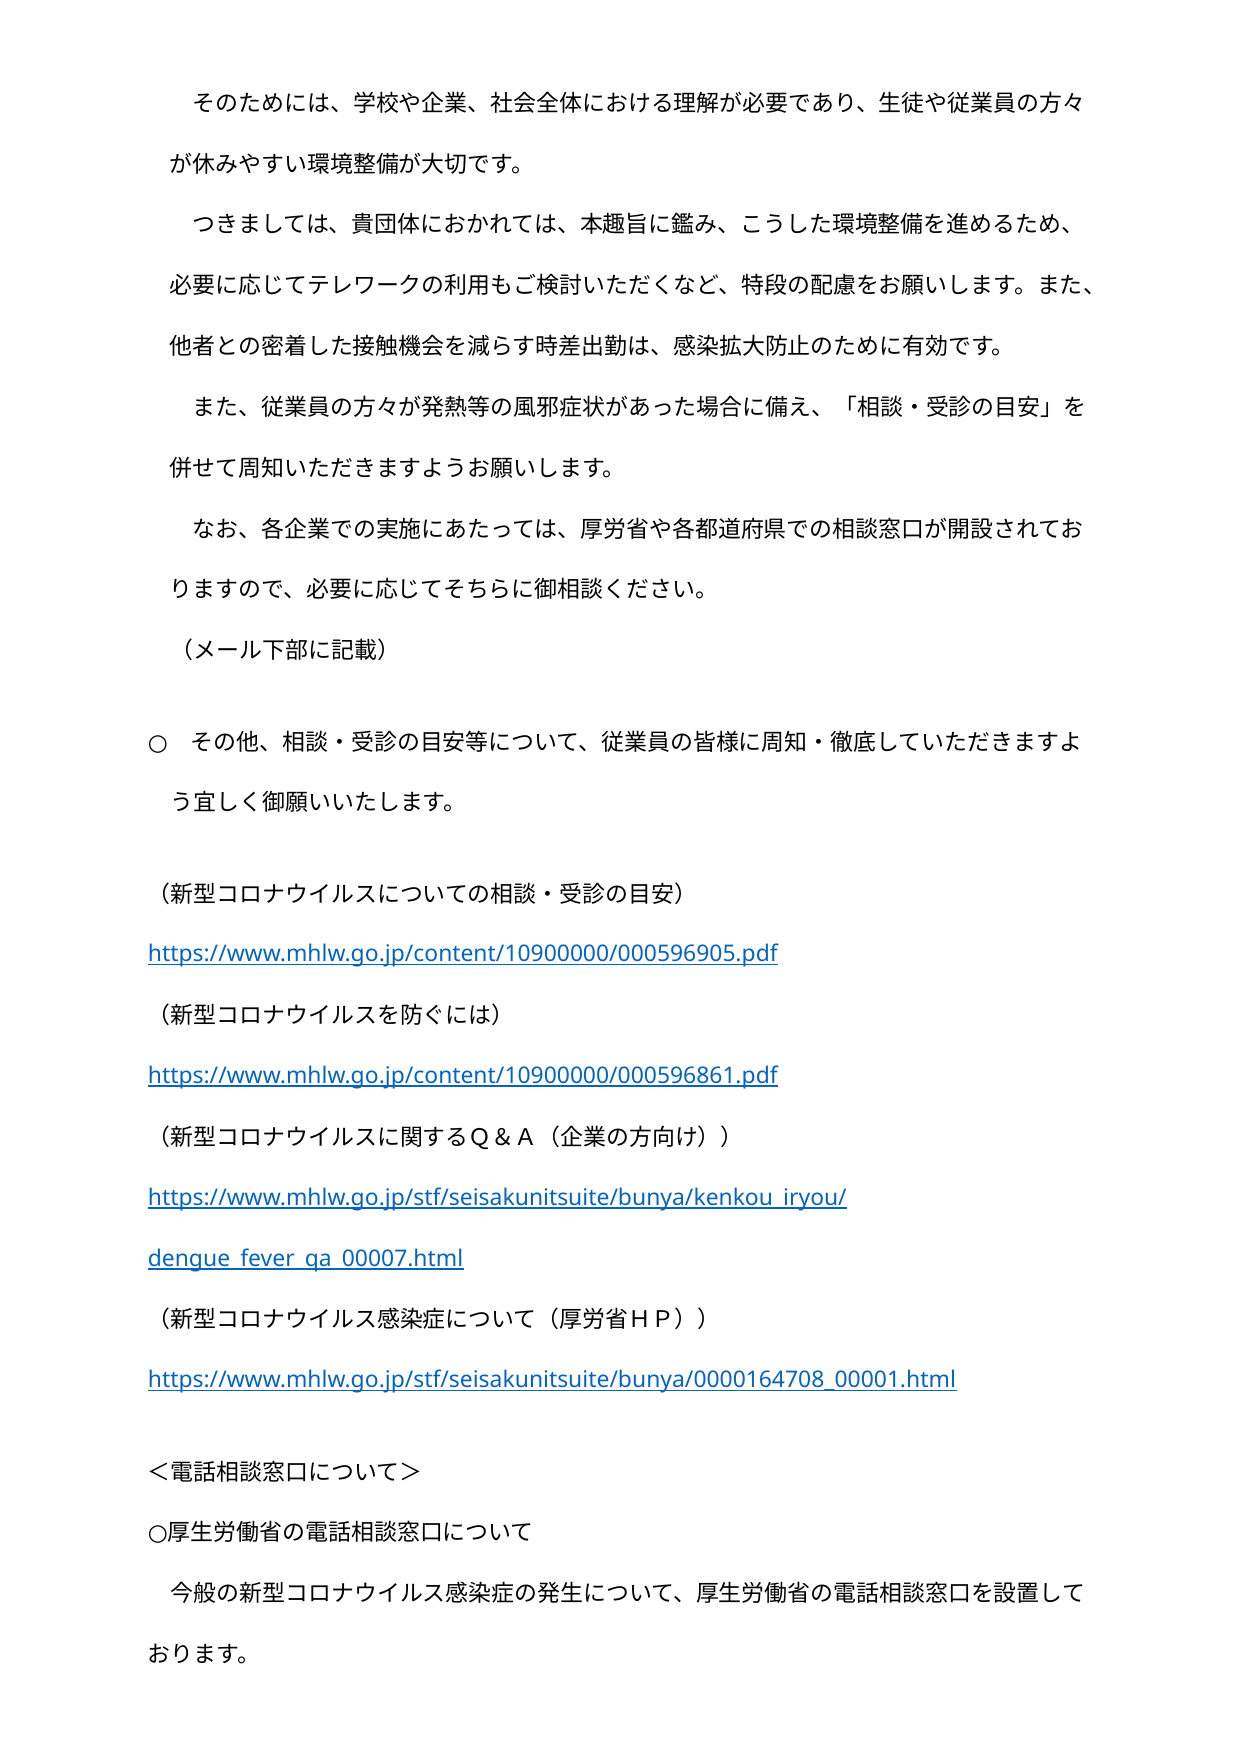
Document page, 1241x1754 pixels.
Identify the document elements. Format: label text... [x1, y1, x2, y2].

text （新型コロナウイルス感染症について（厚労省ＨＰ）） [148, 1288, 1092, 1348]
text https://www.mhlw.go.jp/content/10900000/000596861.pdf [148, 1044, 1092, 1105]
text 今般の新型コロナウイルス感染症の発生について、厚生労働省の電話相談窓口を設置しております。 [148, 1561, 1092, 1683]
text そのためには、学校や企業、社会全体における理解が必要であり、生徒や従業員の方々が休みやすい環境整備が大切です。 [169, 71, 1092, 193]
text https://www.mhlw.go.jp/content/10900000/000596905.pdf [148, 923, 1092, 983]
text https://www.mhlw.go.jp/stf/seisakunitsuite/bunya/0000164708_00001.html [148, 1348, 1092, 1409]
text つきましては、貴団体におかれては、本趣旨に鑑み、こうした環境整備を進めるため、必要に応じてテレワークの利用もご検討いただくなど、特段の配慮をお願いします。また、他者との密着した接触機会を減らす時差出勤は、感染拡大防止のために有効です。 [169, 193, 1092, 375]
text https://www.mhlw.go.jp/stf/seisakunitsuite/bunya/kenkou_iryou/dengue_fever_qa_00007.html [148, 1166, 1092, 1288]
text また、従業員の方々が発熱等の風邪症状があった場合に備え、「相談・受診の目安」を併せて周知いただきますようお願いします。 [169, 375, 1092, 497]
text （メール下部に記載） [148, 618, 1092, 679]
text ○ その他、相談・受診の目安等について、従業員の皆様に周知・徹底していただきますよう宜しく御願いいたします。 [148, 710, 1092, 831]
text ○厚生労働省の電話相談窓口について [148, 1501, 1092, 1561]
text （新型コロナウイルスに関するＱ＆Ａ（企業の方向け）） [148, 1105, 1092, 1166]
text ＜電話相談窓口について＞ [148, 1440, 1092, 1501]
text （新型コロナウイルスについての相談・受診の目安） [148, 862, 1092, 923]
text （新型コロナウイルスを防ぐには） [148, 983, 1092, 1044]
text なお、各企業での実施にあたっては、厚労省や各都道府県での相談窓口が開設されておりますので、必要に応じてそちらに御相談ください。 [169, 497, 1092, 618]
